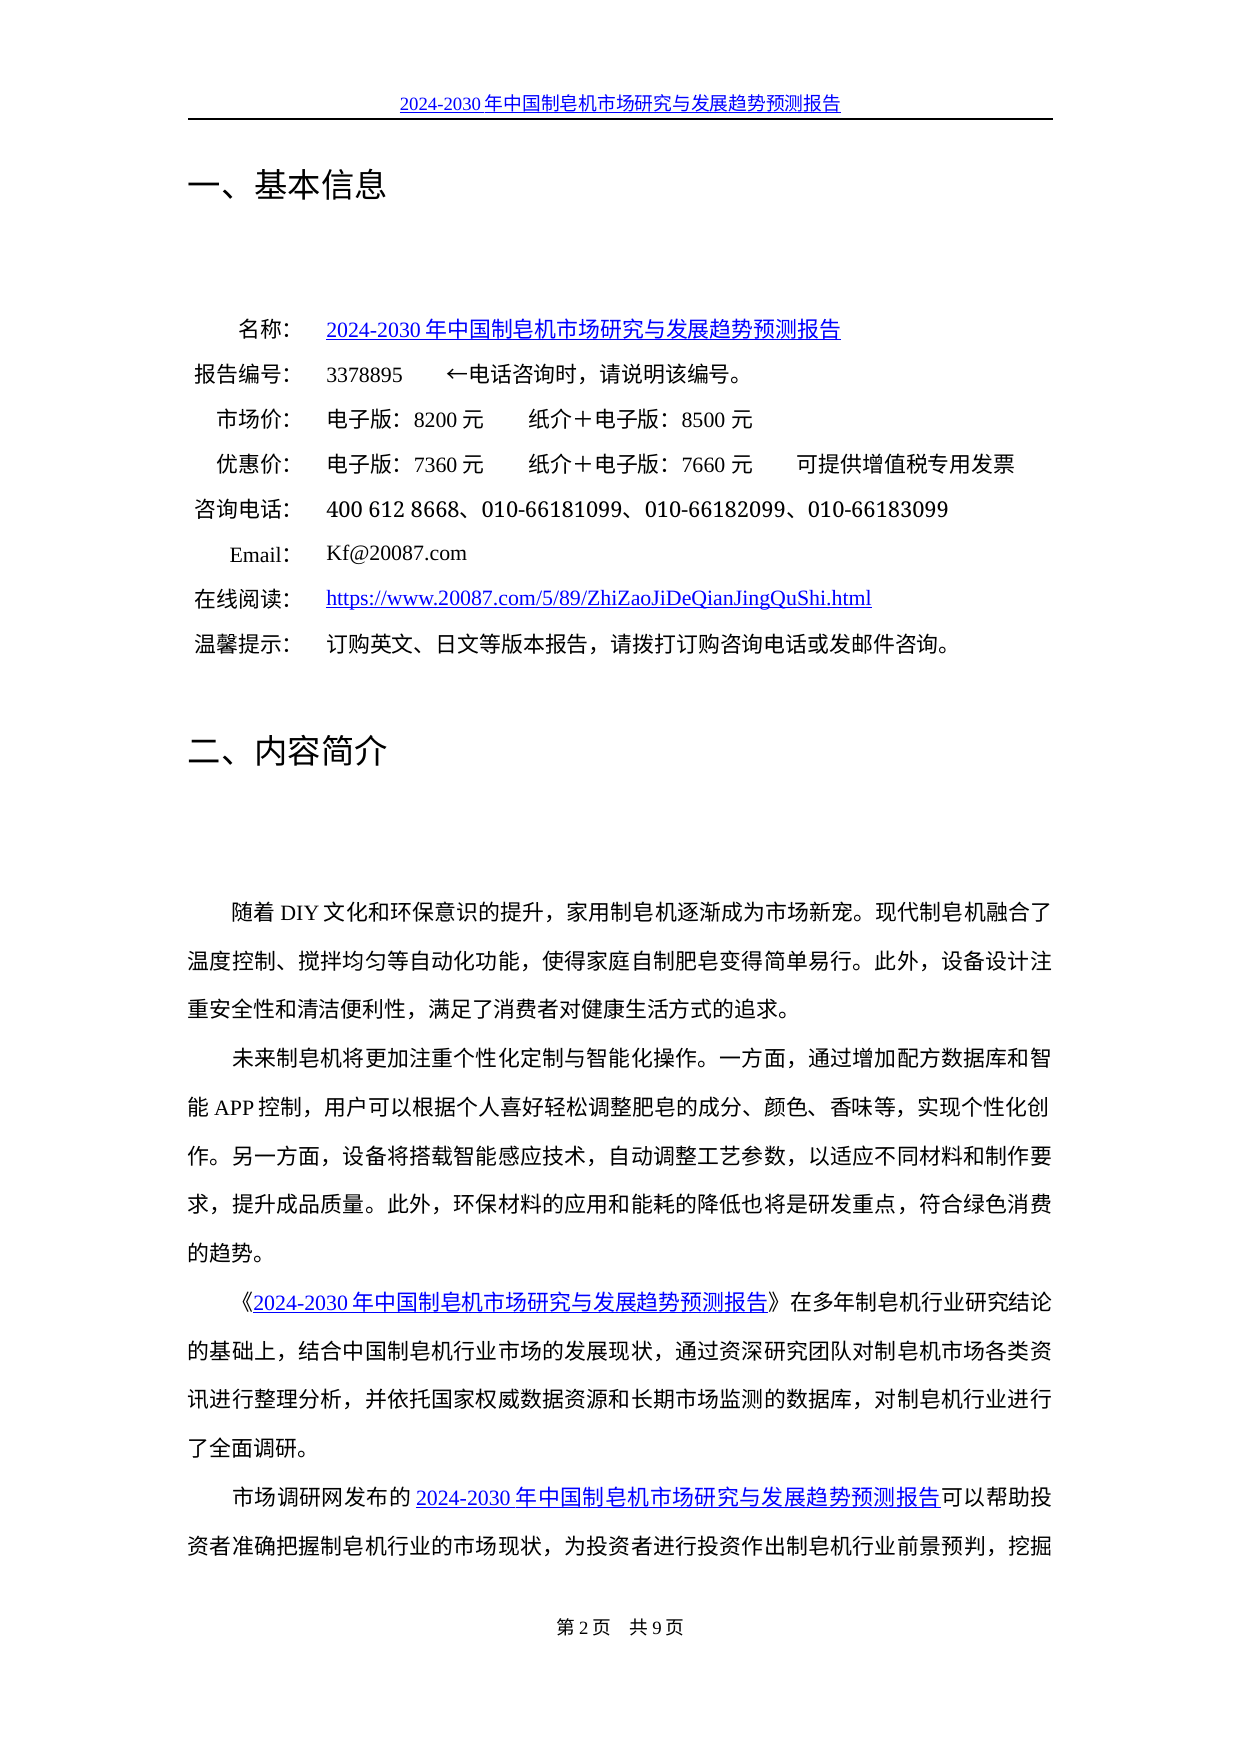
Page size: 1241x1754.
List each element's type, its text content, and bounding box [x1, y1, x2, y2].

table_cell 咨询电话： [167, 492, 315, 537]
table_cell 400 612 8668、010-66181099、010-66182099、010-66183099 [315, 492, 1073, 537]
table_cell 电子版：8200 元 纸介＋电子版：8500 元 [315, 402, 1073, 447]
table_cell 优惠价： [167, 447, 315, 492]
table_cell 订购英文、日文等版本报告，请拨打订购咨询电话或发邮件咨询。 [315, 627, 1073, 672]
table_cell Email： [167, 537, 315, 582]
title 一、基本信息 [187, 150, 1053, 215]
table_header 2024-2030年中国制皂机市场研究与发展趋势预测报告 [315, 312, 1073, 357]
table_cell 3378895 ←电话咨询时，请说明该编号。 [315, 357, 1073, 402]
table_cell 市场价： [167, 402, 315, 447]
table_cell Kf@20087.com [315, 537, 1073, 582]
title 二、内容简介 [187, 717, 1053, 782]
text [187, 894, 1053, 1561]
table_header 名称： [167, 312, 315, 357]
table_cell 报告编号： [167, 357, 315, 402]
table_cell 电子版：7360 元 纸介＋电子版：7660 元 可提供增值税专用发票 [315, 447, 1073, 492]
table_cell [315, 582, 1073, 627]
table_cell 在线阅读： [167, 582, 315, 627]
table_cell 温馨提示： [167, 627, 315, 672]
